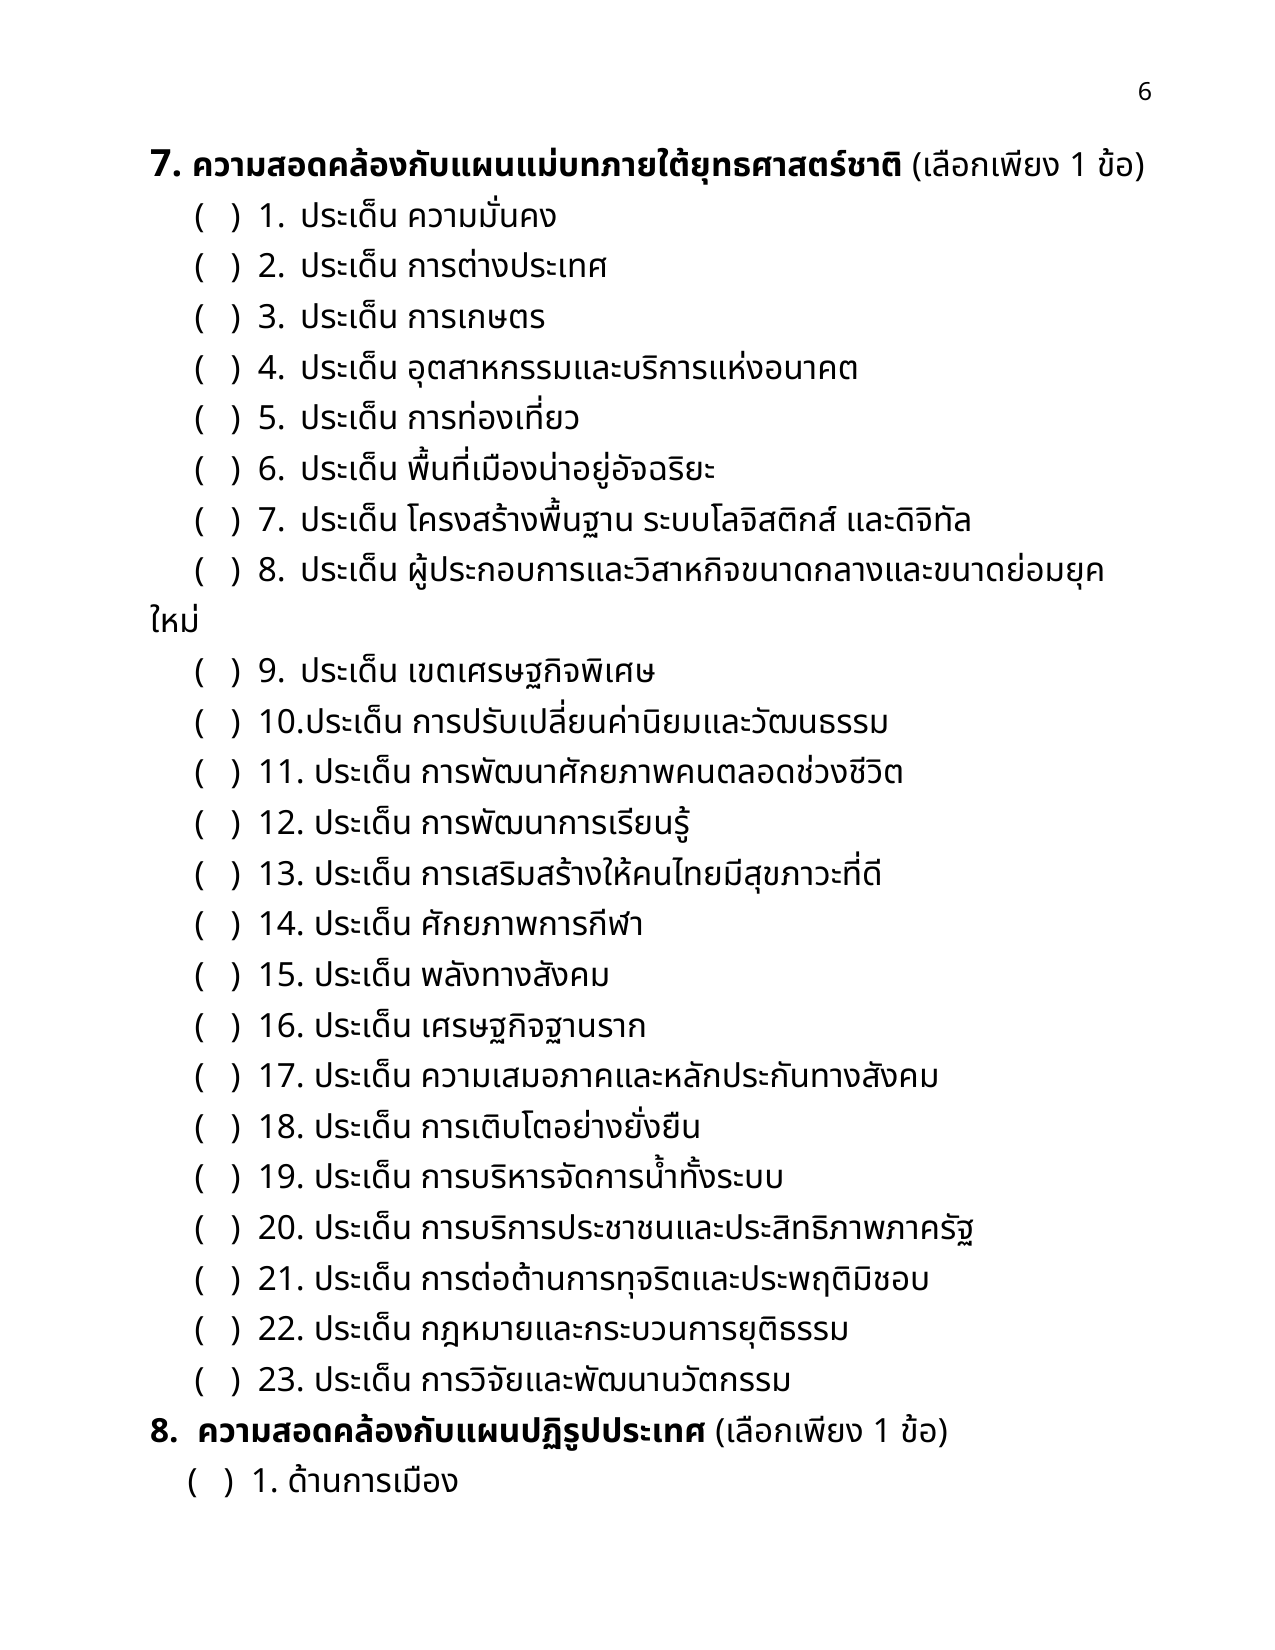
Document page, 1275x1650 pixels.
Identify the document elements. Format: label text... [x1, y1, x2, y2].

text ( ) 3. ประเด็น การเกษตร [150, 293, 1152, 343]
text 8. ความสอดคล้องกับแผนปฏิรูปประเทศ (เลือกเพียง 1 ข้อ) [150, 1406, 1152, 1457]
text 7. ความสอดคล้องกับแผนแม่บทภายใต้ยุทธศาสตร์ชาติ (เลือกเพียง 1 ข้อ) [150, 137, 1152, 192]
text ( ) 17. ประเด็น ความเสมอภาคและหลักประกันทางสังคม [150, 1052, 1152, 1103]
text ( ) 23. ประเด็น การวิจัยและพัฒนานวัตกรรม [150, 1356, 1152, 1406]
text ( ) 7. ประเด็น โครงสร้างพื้นฐาน ระบบโลจิสติกส์ และดิจิทัล [150, 495, 1152, 546]
text ( ) 16. ประเด็น เศรษฐกิจฐานราก [150, 1001, 1152, 1052]
text ( ) 13. ประเด็น การเสริมสร้างให้คนไทยมีสุขภาวะที่ดี [150, 849, 1152, 900]
text ( ) 11. ประเด็น การพัฒนาศักยภาพคนตลอดช่วงชีวิต [150, 748, 1152, 799]
text ( ) 10.ประเด็น การปรับเปลี่ยนค่านิยมและวัฒนธรรม [150, 698, 1152, 748]
text ( ) 1. ด้านการเมือง [187, 1457, 1152, 1508]
text ( ) 9. ประเด็น เขตเศรษฐกิจพิเศษ [150, 647, 1152, 698]
text ( ) 19. ประเด็น การบริหารจัดการน้ำทั้งระบบ [150, 1153, 1152, 1204]
text ( ) 20. ประเด็น การบริการประชาชนและประสิทธิภาพภาครัฐ [150, 1204, 1152, 1254]
text ( ) 14. ประเด็น ศักยภาพการกีฬา [150, 900, 1152, 951]
text ( ) 22. ประเด็น กฎหมายและกระบวนการยุติธรรม [150, 1305, 1152, 1356]
text ( ) 8. ประเด็น ผู้ประกอบการและวิสาหกิจขนาดกลางและขนาดย่อมยุคใหม่ [150, 546, 1152, 647]
text ( ) 2. ประเด็น การต่างประเทศ [150, 242, 1152, 293]
text ( ) 15. ประเด็น พลังทางสังคม [150, 951, 1152, 1001]
text ( ) 21. ประเด็น การต่อต้านการทุจริตและประพฤติมิชอบ [150, 1254, 1152, 1305]
text ( ) 4. ประเด็น อุตสาหกรรมและบริการแห่งอนาคต [150, 343, 1152, 394]
text ( ) 18. ประเด็น การเติบโตอย่างยั่งยืน [150, 1103, 1152, 1153]
text ( ) 5. ประเด็น การท่องเที่ยว [150, 394, 1152, 445]
text ( ) 6. ประเด็น พื้นที่เมืองน่าอยู่อัจฉริยะ [150, 445, 1152, 495]
text ( ) 1. ประเด็น ความมั่นคง [150, 192, 1152, 242]
text ( ) 12. ประเด็น การพัฒนาการเรียนรู้ [150, 799, 1152, 849]
